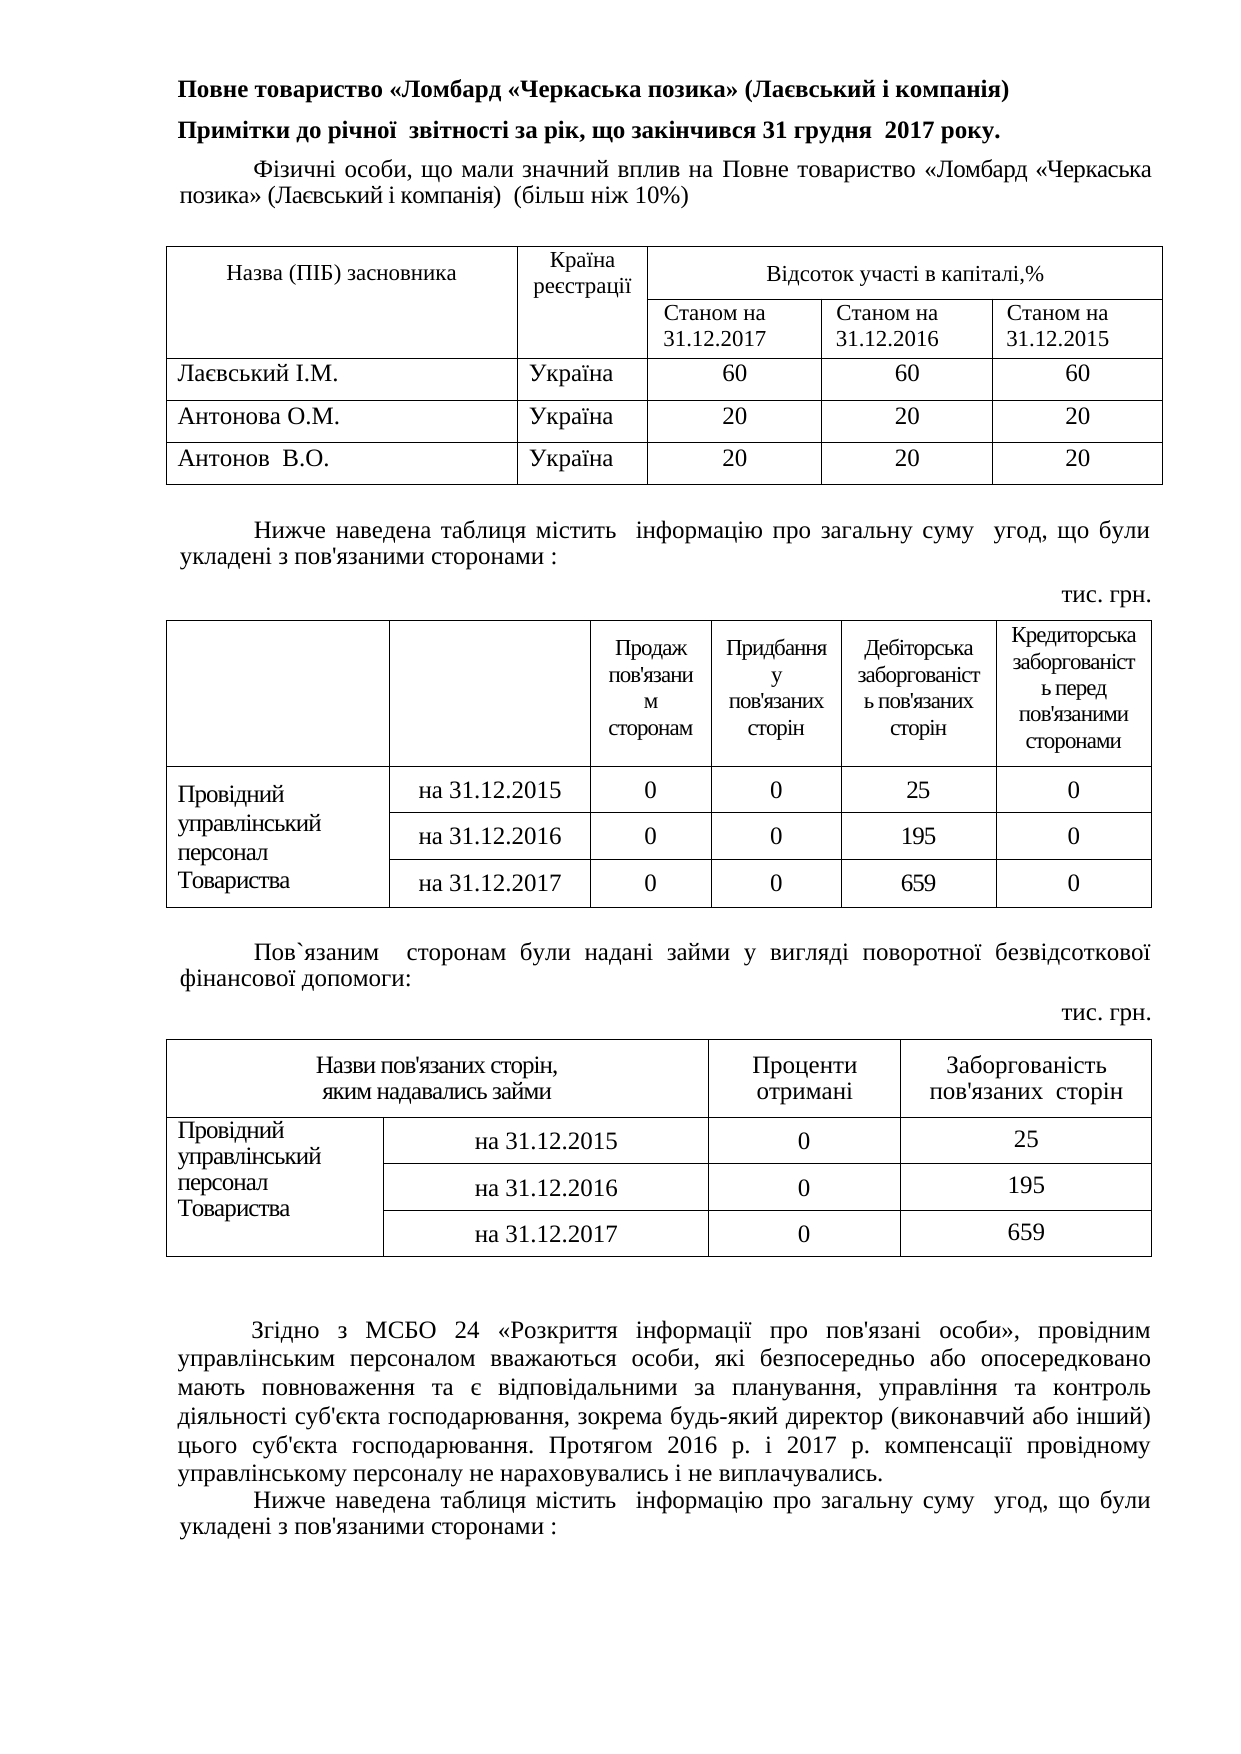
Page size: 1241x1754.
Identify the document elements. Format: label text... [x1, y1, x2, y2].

table_cell Антонов В.О. [167, 443, 517, 484]
table_cell 195 [842, 813, 996, 858]
table_cell 0 [709, 1164, 900, 1210]
table_header Відсоток участі в капіталі,% [648, 247, 1162, 298]
table_cell 0 [997, 860, 1151, 907]
table_header Продаж пов'язаним сторонам [591, 621, 711, 766]
table_cell Україна [518, 443, 647, 484]
table_cell 60 [993, 359, 1162, 400]
table_cell 20 [648, 443, 821, 484]
table_cell Станом на 31.12.2015 [993, 300, 1162, 357]
table_cell на 31.12.2017 [384, 1211, 708, 1256]
table_cell на 31.12.2015 [390, 767, 590, 812]
table_header Проценти отримані [709, 1040, 900, 1117]
table_header [167, 621, 389, 766]
text тис. грн. [857, 997, 1152, 1026]
table_cell 0 [997, 813, 1151, 858]
table_header Кредиторська заборгованість перед пов'язаними сторонами [997, 621, 1151, 766]
table_cell 0 [997, 767, 1151, 812]
table_cell 0 [591, 813, 711, 858]
table_cell 25 [901, 1118, 1151, 1163]
table_cell на 31.12.2016 [390, 813, 590, 858]
table_cell на 31.12.2015 [384, 1118, 708, 1163]
table_cell Антонова О.М. [167, 401, 517, 442]
table_cell 20 [822, 443, 992, 484]
table_cell 25 [842, 767, 996, 812]
table_header Заборгованість пов'язаних сторін [901, 1040, 1151, 1117]
text Нижче наведена таблиця містить інформацію про загальну суму угод, що були укладені з пов'язаними сторонами : [179, 1487, 1152, 1539]
table_cell 195 [901, 1164, 1151, 1210]
table_cell Лаєвський І.М. [167, 359, 517, 400]
table_cell 60 [648, 359, 821, 400]
table_cell 20 [822, 401, 992, 442]
table_cell 0 [709, 1211, 900, 1256]
text Згідно з МСБО 24 «Розкриття інформації про пов'язані особи», провідним управлінським персоналом вважаються особи, які безпосередньо або опосередковано мають повноваження та є відповідальними за планування, управління та контроль діяльності суб'єкта господарювання, зокрема будь-який директор (виконавчий або інший) цього суб'єкта господарювання. Протягом 2016 р. і 2017 р. компенсації провідному управлінському персоналу не нараховувались і не виплачувались. [177, 1315, 1152, 1487]
table_cell Станом на 31.12.2017 [648, 300, 821, 357]
table_cell Провідний управлінський персонал Товариства [167, 1118, 383, 1256]
text Пов`язаним сторонам були надані займи у вигляді поворотної безвідсоткової фінансової допомоги: [179, 939, 1152, 992]
table_cell 0 [712, 813, 841, 858]
table_header Дебіторська заборгованість пов'язаних сторін [842, 621, 996, 766]
text Нижче наведена таблиця містить інформацію про загальну суму угод, що були укладені з пов'язаними сторонами : [179, 517, 1152, 569]
table_cell 0 [709, 1118, 900, 1163]
table_cell Провідний управлінський персонал Товариства [167, 767, 389, 907]
text тис. грн. [1035, 582, 1152, 608]
table_header [390, 621, 590, 766]
text Фізичні особи, що мали значний вплив на Повне товариство «Ломбард «Черкаська позика» (Лаєвський і компанія) (більш ніж 10%) [179, 156, 1152, 208]
table_cell 659 [901, 1211, 1151, 1256]
table_cell Україна [518, 359, 647, 400]
table_cell 60 [822, 359, 992, 400]
table_cell Україна [518, 401, 647, 442]
table_cell 20 [648, 401, 821, 442]
table_cell на 31.12.2016 [384, 1164, 708, 1210]
table_cell Станом на 31.12.2016 [822, 300, 992, 357]
table_cell 659 [842, 860, 996, 907]
table_cell 20 [993, 443, 1162, 484]
table_header Назви пов'язаних сторін, яким надавались займи [167, 1040, 708, 1117]
table_header Придбання у пов'язаних сторін [712, 621, 841, 766]
table_header Країна реєстрації [518, 247, 647, 357]
table_cell на 31.12.2017 [390, 860, 590, 907]
table_cell 20 [993, 401, 1162, 442]
table_cell 0 [712, 860, 841, 907]
table_header Назва (ПІБ) засновника [167, 247, 517, 357]
table_cell 0 [591, 860, 711, 907]
table_cell 0 [712, 767, 841, 812]
table_cell 0 [591, 767, 711, 812]
